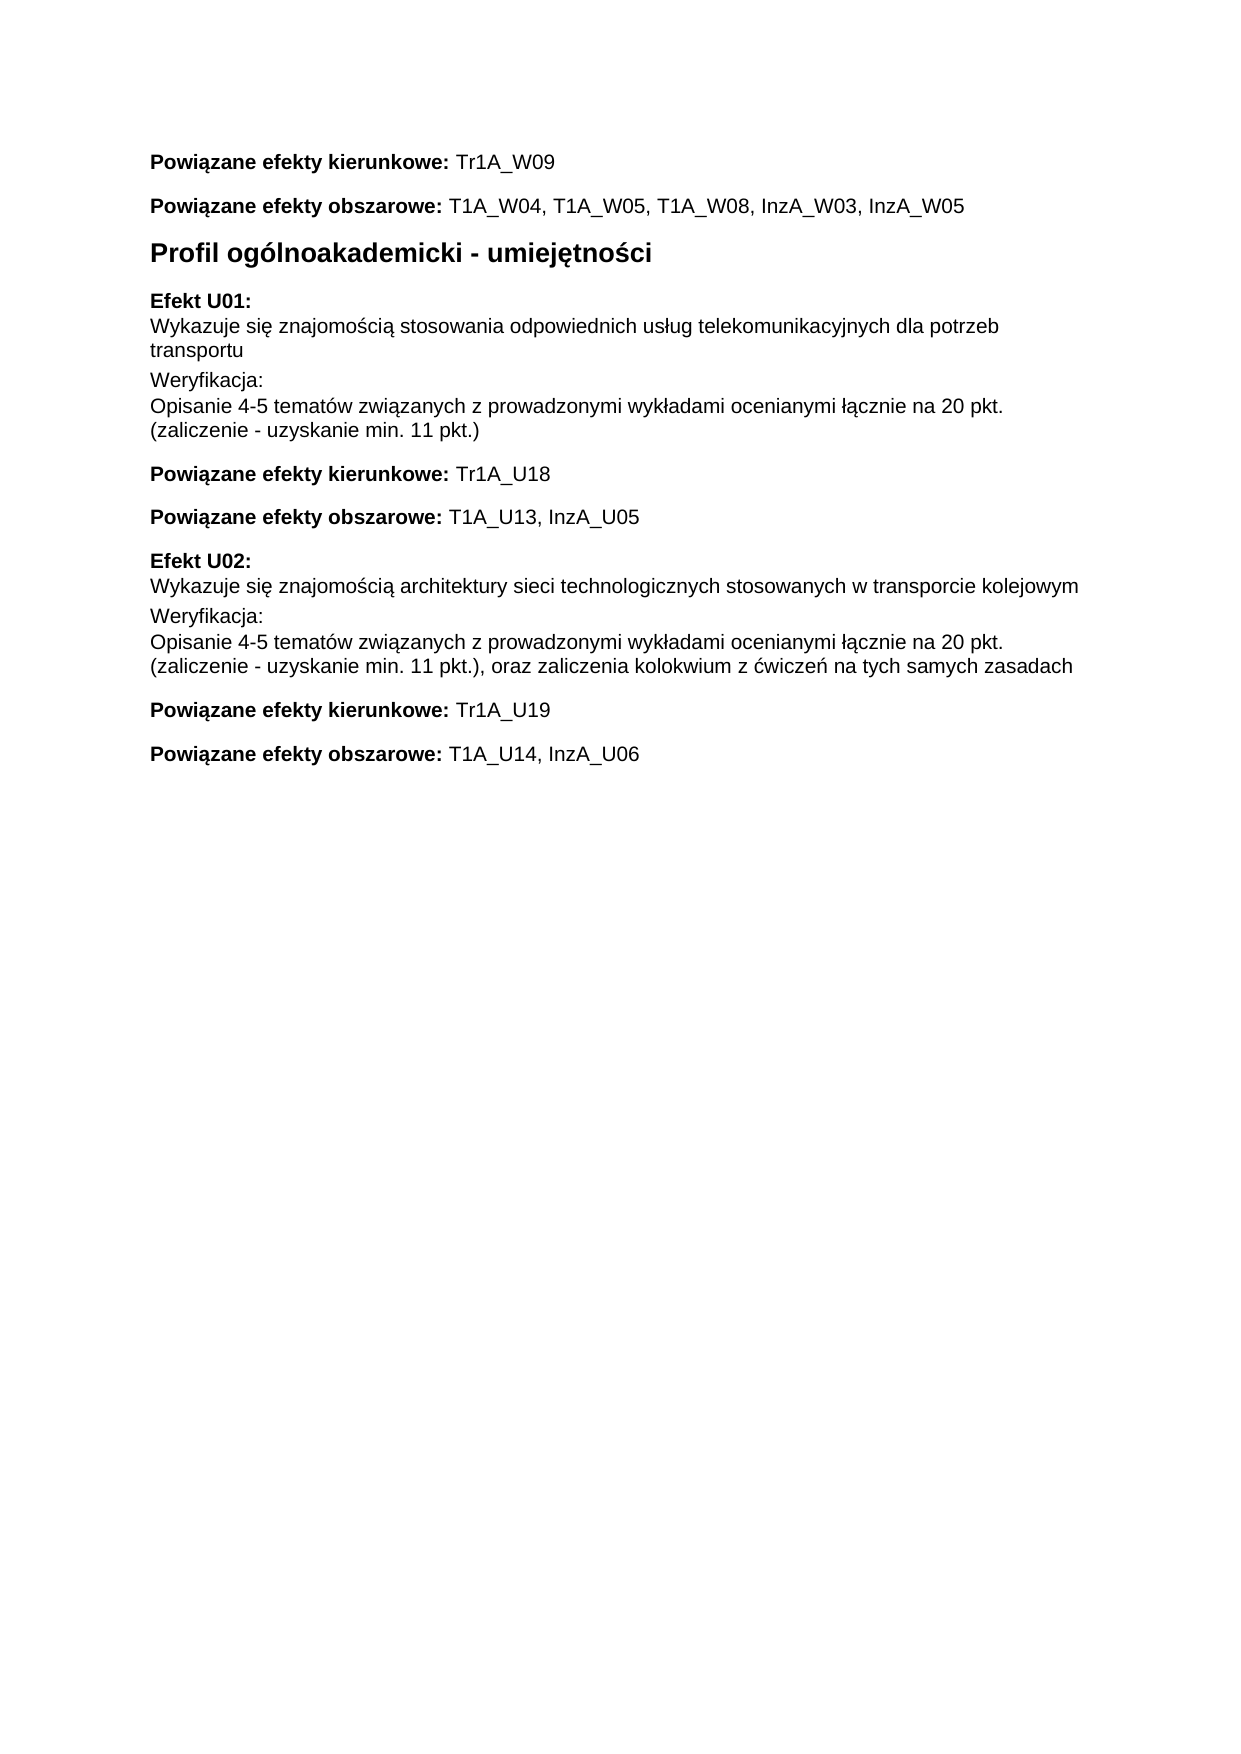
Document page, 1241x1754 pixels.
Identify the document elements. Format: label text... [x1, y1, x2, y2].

text Powiązane efekty obszarowe: T1A_U14, InzA_U06 [150, 742, 1090, 766]
text Weryfikacja: [150, 604, 1090, 628]
text Powiązane efekty obszarowe: T1A_W04, T1A_W05, T1A_W08, InzA_W03, InzA_W05 [150, 194, 1090, 218]
text Powiązane efekty kierunkowe: Tr1A_U19 [150, 698, 1090, 722]
text Opisanie 4-5 tematów związanych z prowadzonymi wykładami ocenianymi łącznie na 20 pkt. (zaliczenie - uzyskanie min. 11 pkt.) [150, 394, 1090, 442]
text Powiązane efekty kierunkowe: Tr1A_W09 [150, 150, 1090, 174]
text Weryfikacja: [150, 368, 1090, 392]
text Powiązane efekty obszarowe: T1A_U13, InzA_U05 [150, 505, 1090, 529]
text Efekt U01: [150, 288, 1090, 312]
text Wykazuje się znajomością architektury sieci technologicznych stosowanych w transporcie kolejowym [150, 574, 1090, 598]
text Powiązane efekty kierunkowe: Tr1A_U18 [150, 461, 1090, 485]
subtitle Profil ogólnoakademicki - umiejętności [150, 237, 1090, 269]
text Efekt U02: [150, 549, 1090, 573]
text Opisanie 4-5 tematów związanych z prowadzonymi wykładami ocenianymi łącznie na 20 pkt. (zaliczenie - uzyskanie min. 11 pkt.), oraz zaliczenia kolokwium z ćwiczeń na tych samych zasadach [150, 630, 1090, 678]
text Wykazuje się znajomością stosowania odpowiednich usług telekomunikacyjnych dla potrzeb transportu [150, 313, 1090, 361]
